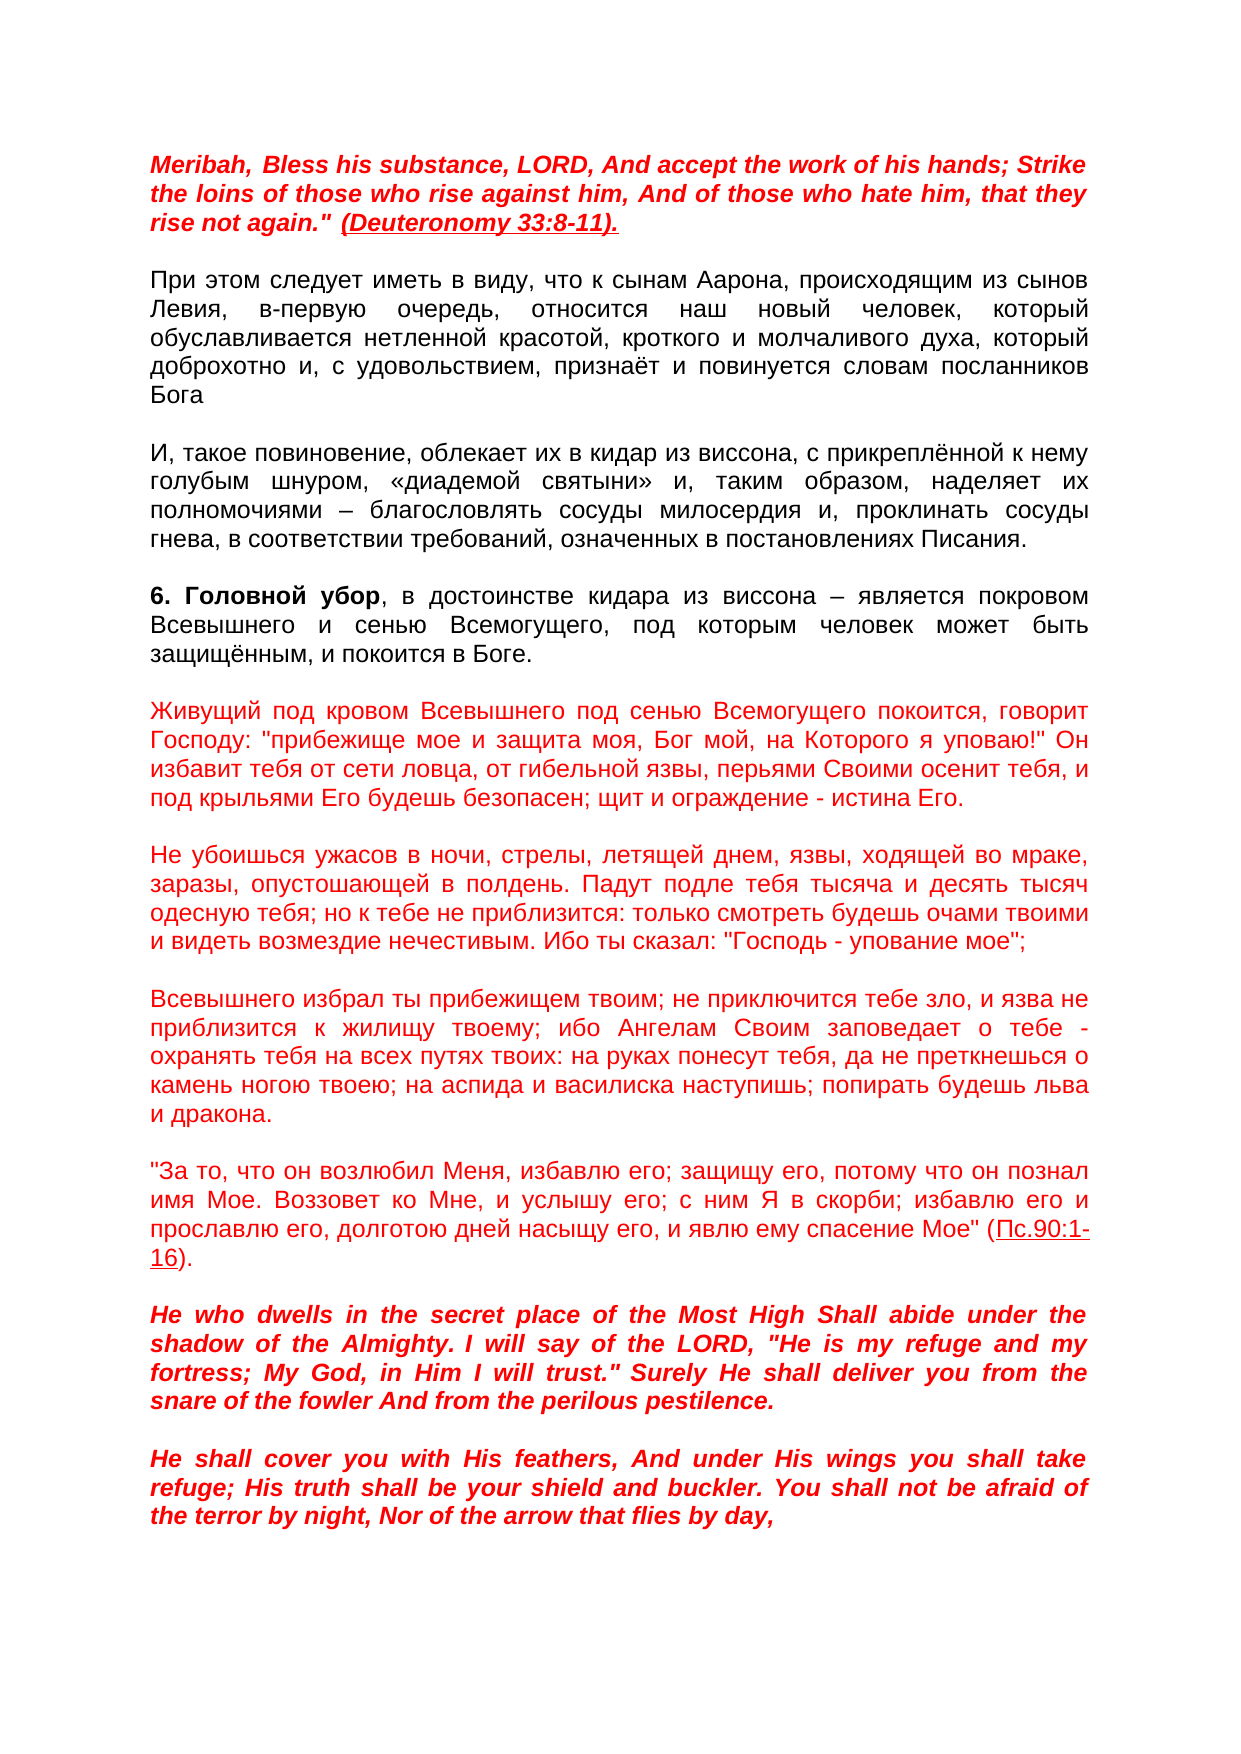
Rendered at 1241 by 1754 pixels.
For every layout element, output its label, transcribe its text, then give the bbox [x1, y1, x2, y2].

text Всевышнего избрал ты прибежищем твоим; не приключится тебе зло, и язва не приблизится к жилищу твоему; ибо Ангелам Своим заповедает о тебе - охранять тебя на всех путях твоих: на руках понесут тебя, да не преткнешься о камень ногою твоею; на аспида и василиска наступишь; попирать будешь льва и дракона. [150, 984, 1090, 1127]
text He who dwells in the secret place of the Most High Shall abide under the shadow of the Almighty. I will say of the LORD, "He is my refuge and my fortress; My God, in Him I will trust." Surely He shall deliver you from the snare of the fowler And from the perilous pestilence. [150, 1300, 1090, 1415]
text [150, 150, 1090, 236]
text He shall cover you with His feathers, And under His wings you shall take refuge; His truth shall be your shield and buckler. You shall not be afraid of the terror by night, Nor of the arrow that flies by day, [150, 1444, 1090, 1530]
text И, такое повиновение, облекает их в кидар из виссона, с прикреплённой к нему голубым шнуром, «диадемой святыни» и, таким образом, наделяет их полномочиями – благословлять сосуды милосердия и, проклинать сосуды гнева, в соответствии требований, означенных в постановлениях Писания. [150, 437, 1090, 552]
text Не убоишься ужасов в ночи, стрелы, летящей днем, язвы, ходящей во мраке, заразы, опустошающей в полдень. Падут подле тебя тысяча и десять тысяч одесную тебя; но к тебе не приблизится: только смотреть будешь очами твоими и видеть возмездие нечестивым. Ибо ты сказал: "Господь - упование мое"; [150, 840, 1090, 955]
text Живущий под кровом Всевышнего под сенью Всемогущего покоится, говорит Господу: "прибежище мое и защита моя, Бог мой, на Которого я уповаю!" Он избавит тебя от сети ловца, от гибельной язвы, перьями Своими осенит тебя, и под крыльями Его будешь безопасен; щит и ограждение - истина Его. [150, 696, 1090, 811]
text При этом следует иметь в виду, что к сынам Аарона, происходящим из сынов Левия, в-первую очередь, относится наш новый человек, который обуславливается нетленной красотой, кроткого и молчаливого духа, который доброхотно и, с удовольствием, признаёт и повинуется словам посланников Бога [150, 265, 1090, 409]
text 6. Головной убор, в достоинстве кидара из виссона – является покровом Всевышнего и сенью Всемогущего, под которым человек может быть защищённым, и покоится в Боге. [150, 581, 1090, 667]
text "За то, что он возлюбил Меня, избавлю его; защищу его, потому что он познал имя Мое. Воззовет ко Мне, и услышу его; с ним Я в скорби; избавлю его и прославлю его, долготою дней насыщу его, и явлю ему спасение Мое" (Пс.90:1-16). [150, 1156, 1090, 1271]
